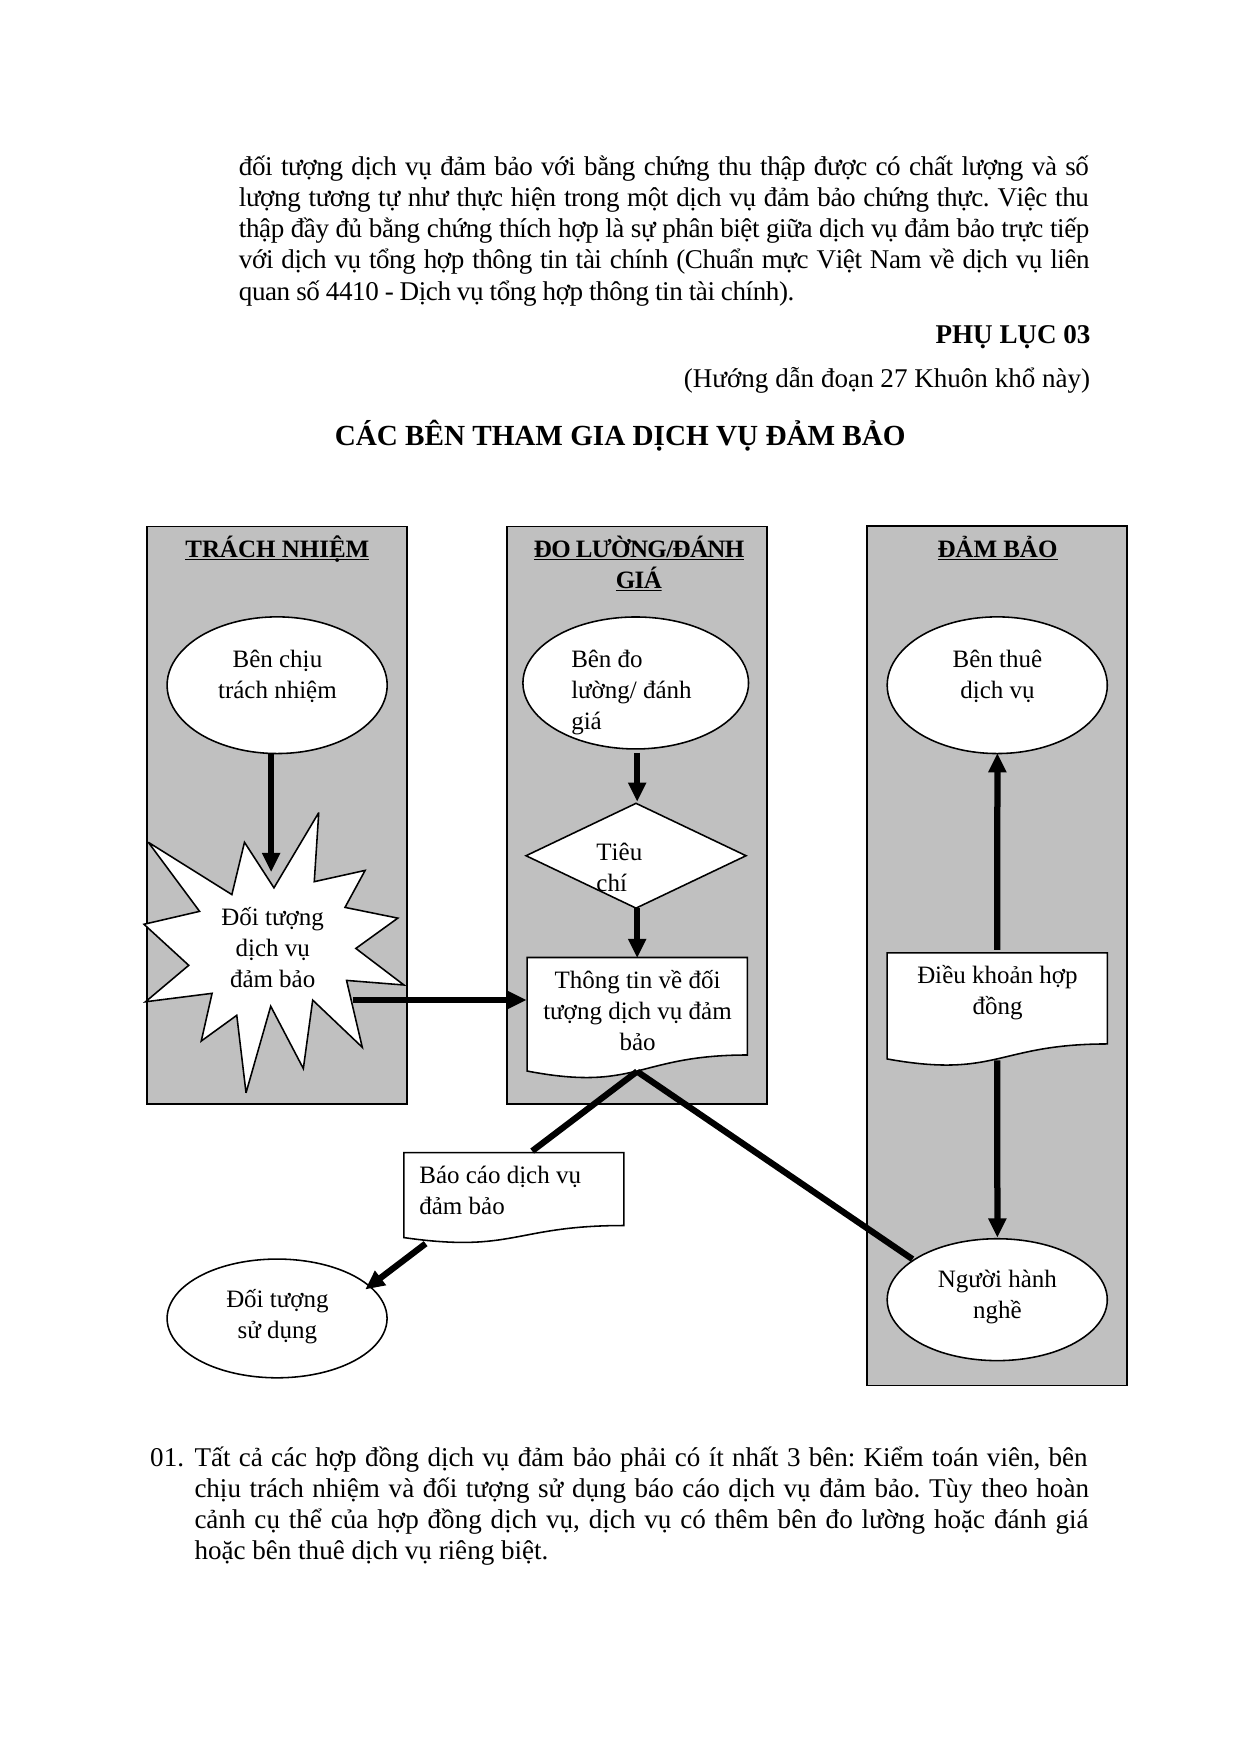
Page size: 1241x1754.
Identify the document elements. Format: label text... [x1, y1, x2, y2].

text (Hướng dẫn đoạn 27 Khuôn khổ này) [150, 362, 1090, 393]
text PHỤ LỤC 03 [150, 318, 1090, 349]
text CÁC BÊN THAM GIA DỊCH VỤ ĐẢM BẢO [150, 418, 1090, 452]
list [194, 150, 1090, 306]
list Tất cả các hợp đồng dịch vụ đảm bảo phải có ít nhất 3 bên: Kiểm toán viên, bên chịu trách nhiệm và đối tượng sử dụng báo cáo dịch vụ đảm bảo. Tùy theo hoàn cảnh cụ thể của hợp đồng dịch vụ, dịch vụ có thêm bên đo lường hoặc đánh giá hoặc bên thuê dịch vụ riêng biệt. [150, 1441, 1090, 1565]
